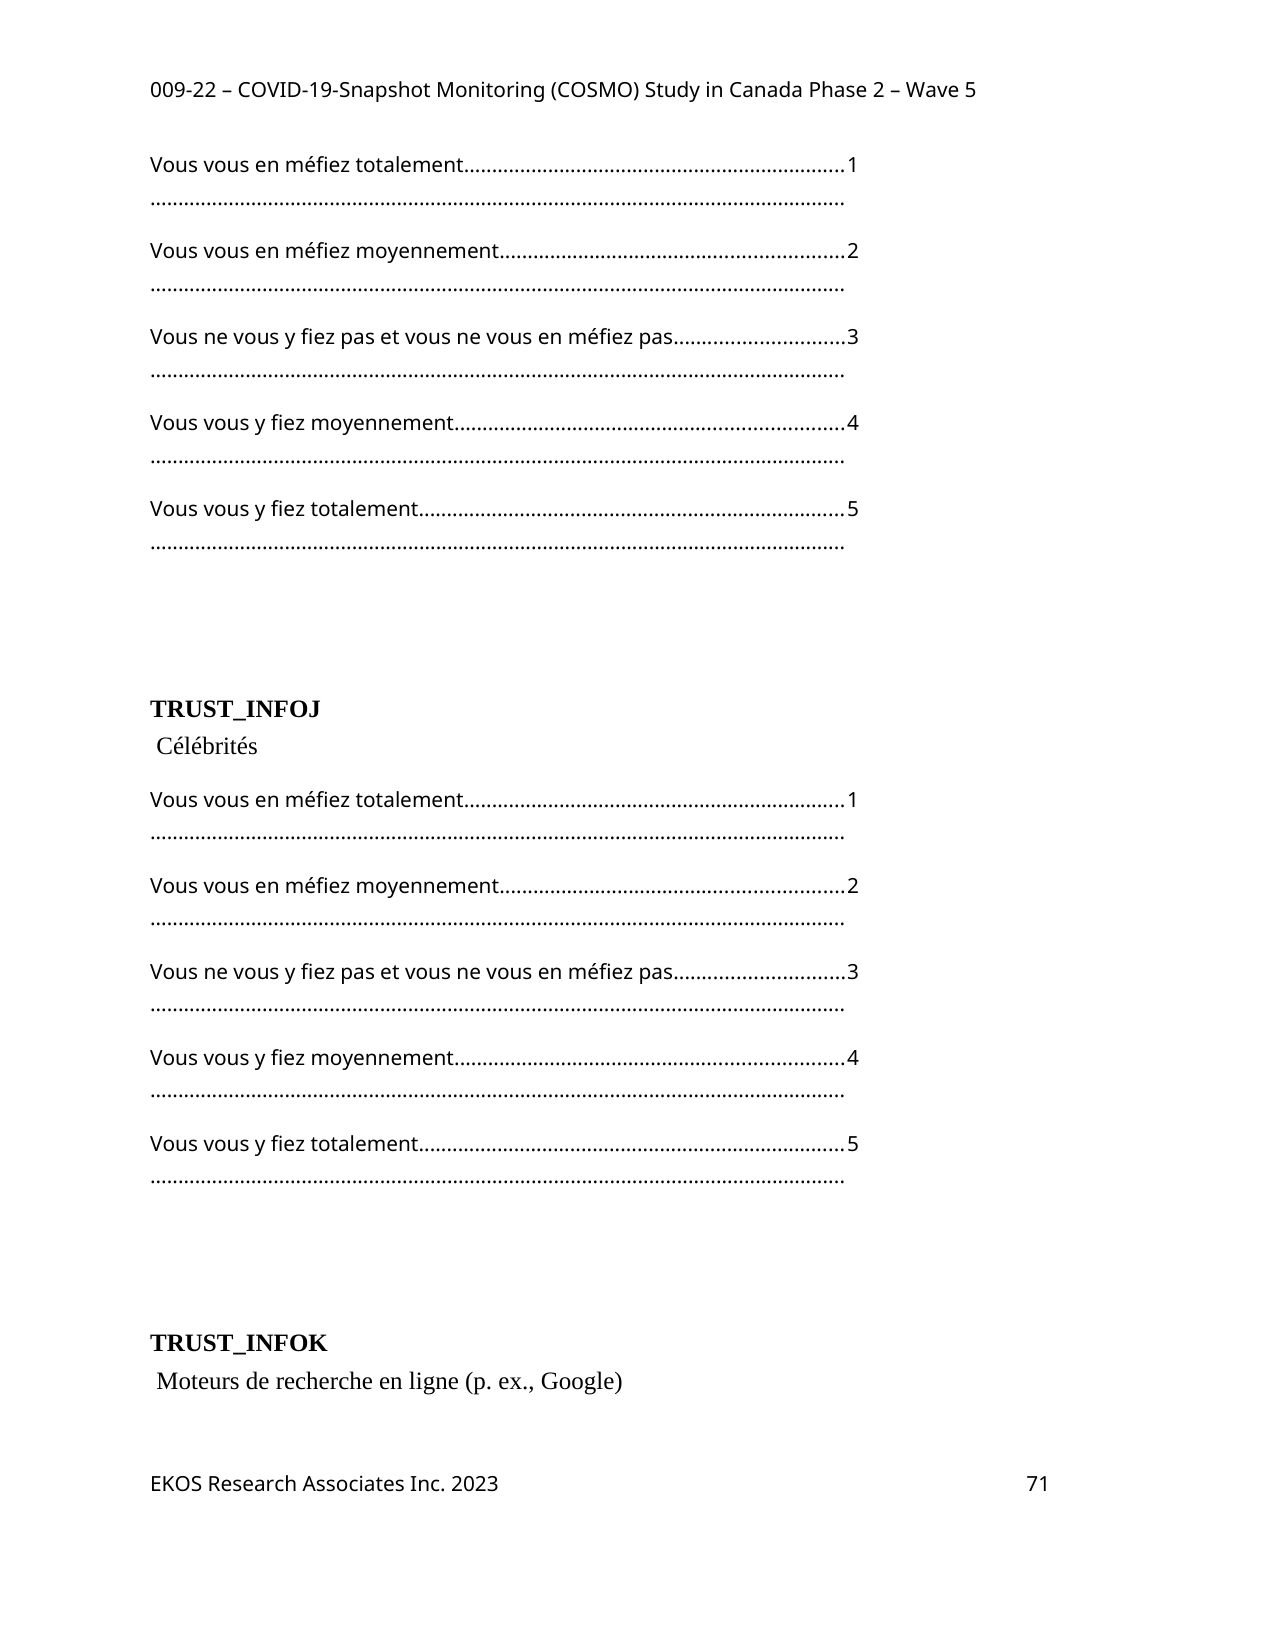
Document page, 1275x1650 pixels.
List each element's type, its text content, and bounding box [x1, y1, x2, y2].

text Vous vous y fiez moyennement 4 [150, 1043, 906, 1104]
text Vous vous en méfiez totalement 1 [150, 150, 906, 211]
text Célébrités [150, 731, 1125, 760]
text Vous vous en méfiez totalement 1 [150, 785, 906, 846]
text Vous ne vous y fiez pas et vous ne vous en méfiez pas 3 [150, 322, 906, 383]
text Vous ne vous y fiez pas et vous ne vous en méfiez pas 3 [150, 957, 906, 1018]
text Moteurs de recherche en ligne (p. ex., Google) [150, 1366, 1125, 1394]
text Vous vous y fiez totalement 5 [150, 1129, 906, 1190]
text Vous vous en méfiez moyennement 2 [150, 871, 906, 932]
text TRUST_INFOK [150, 1328, 1125, 1357]
text Vous vous en méfiez moyennement 2 [150, 236, 906, 297]
text Vous vous y fiez totalement 5 [150, 494, 906, 555]
text Vous vous y fiez moyennement 4 [150, 408, 906, 469]
text TRUST_INFOJ [150, 694, 1125, 722]
